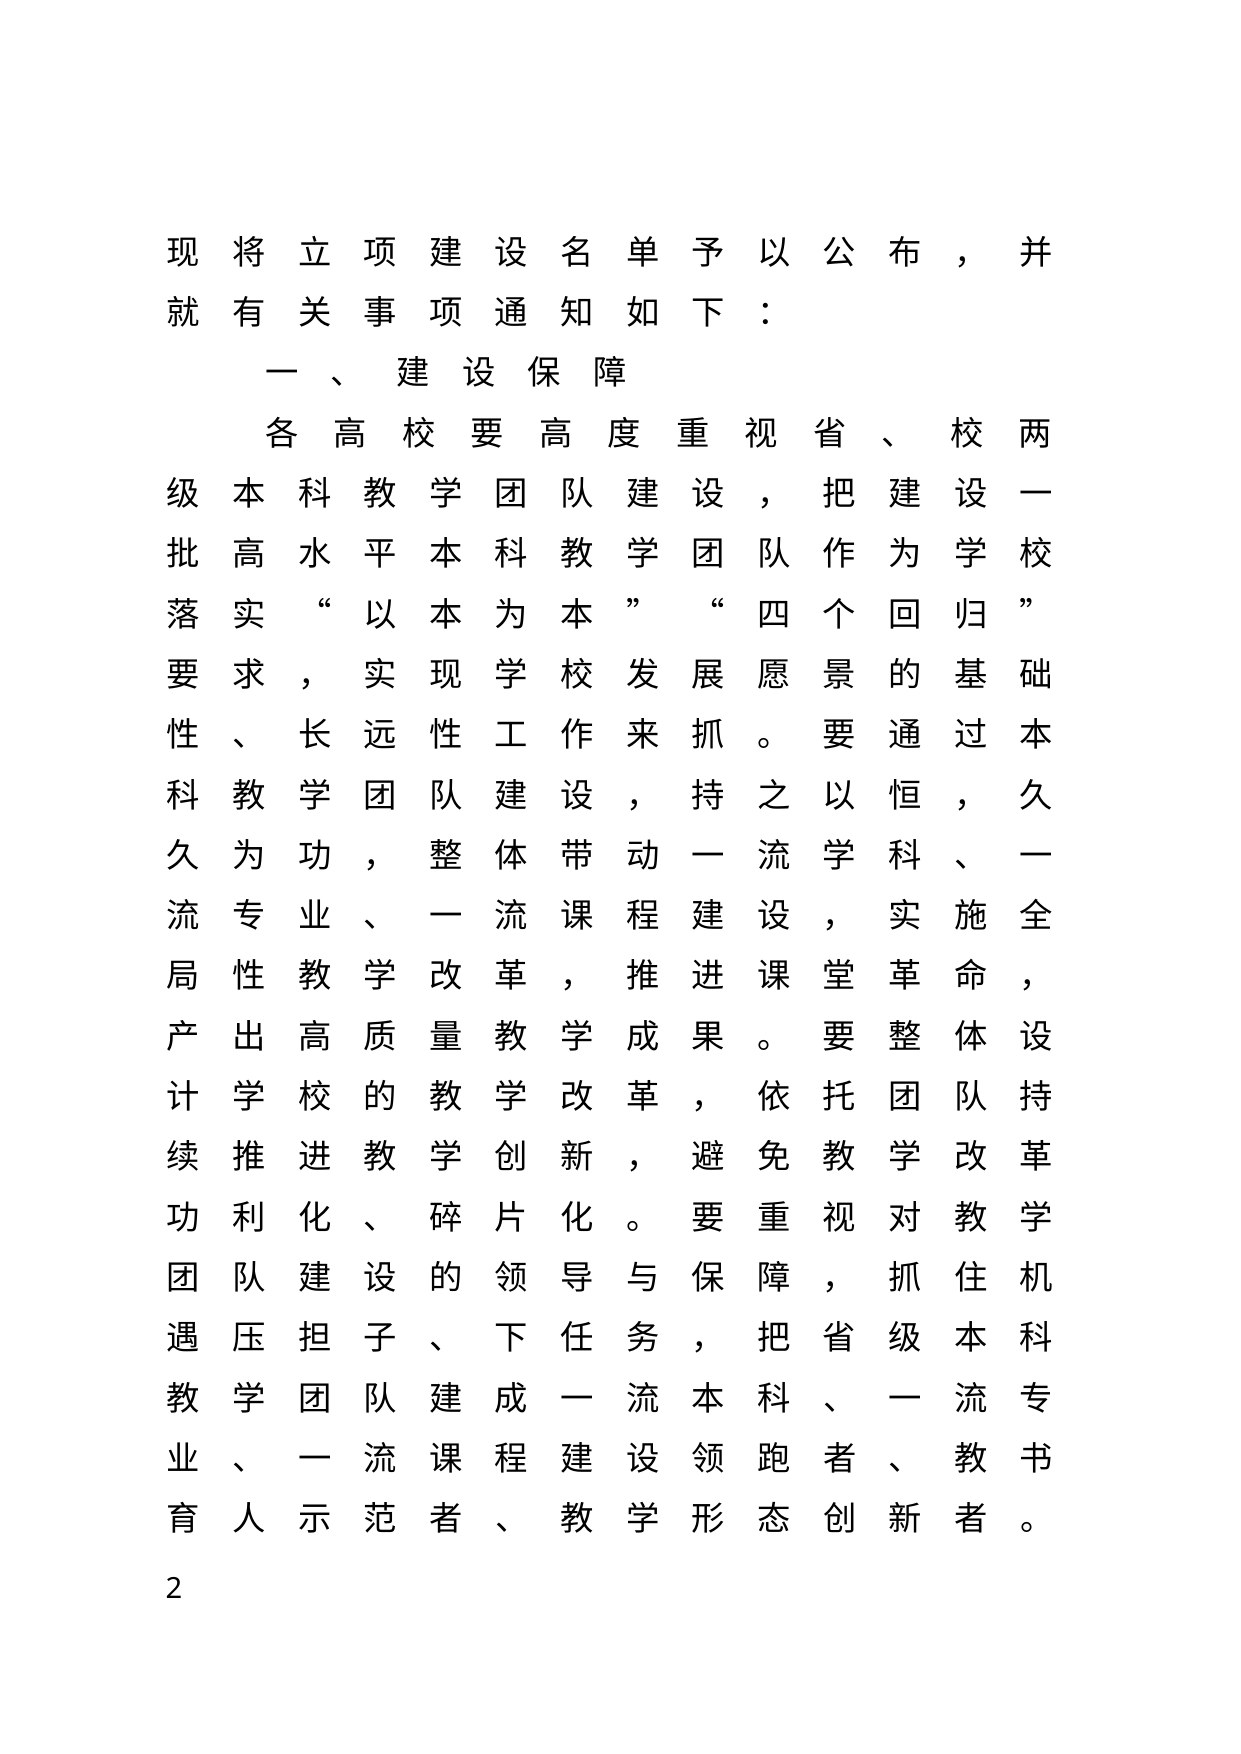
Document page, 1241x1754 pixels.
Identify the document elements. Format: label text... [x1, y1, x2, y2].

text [167, 219, 1085, 340]
list 建设保障 [167, 340, 1085, 400]
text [167, 400, 1085, 1546]
